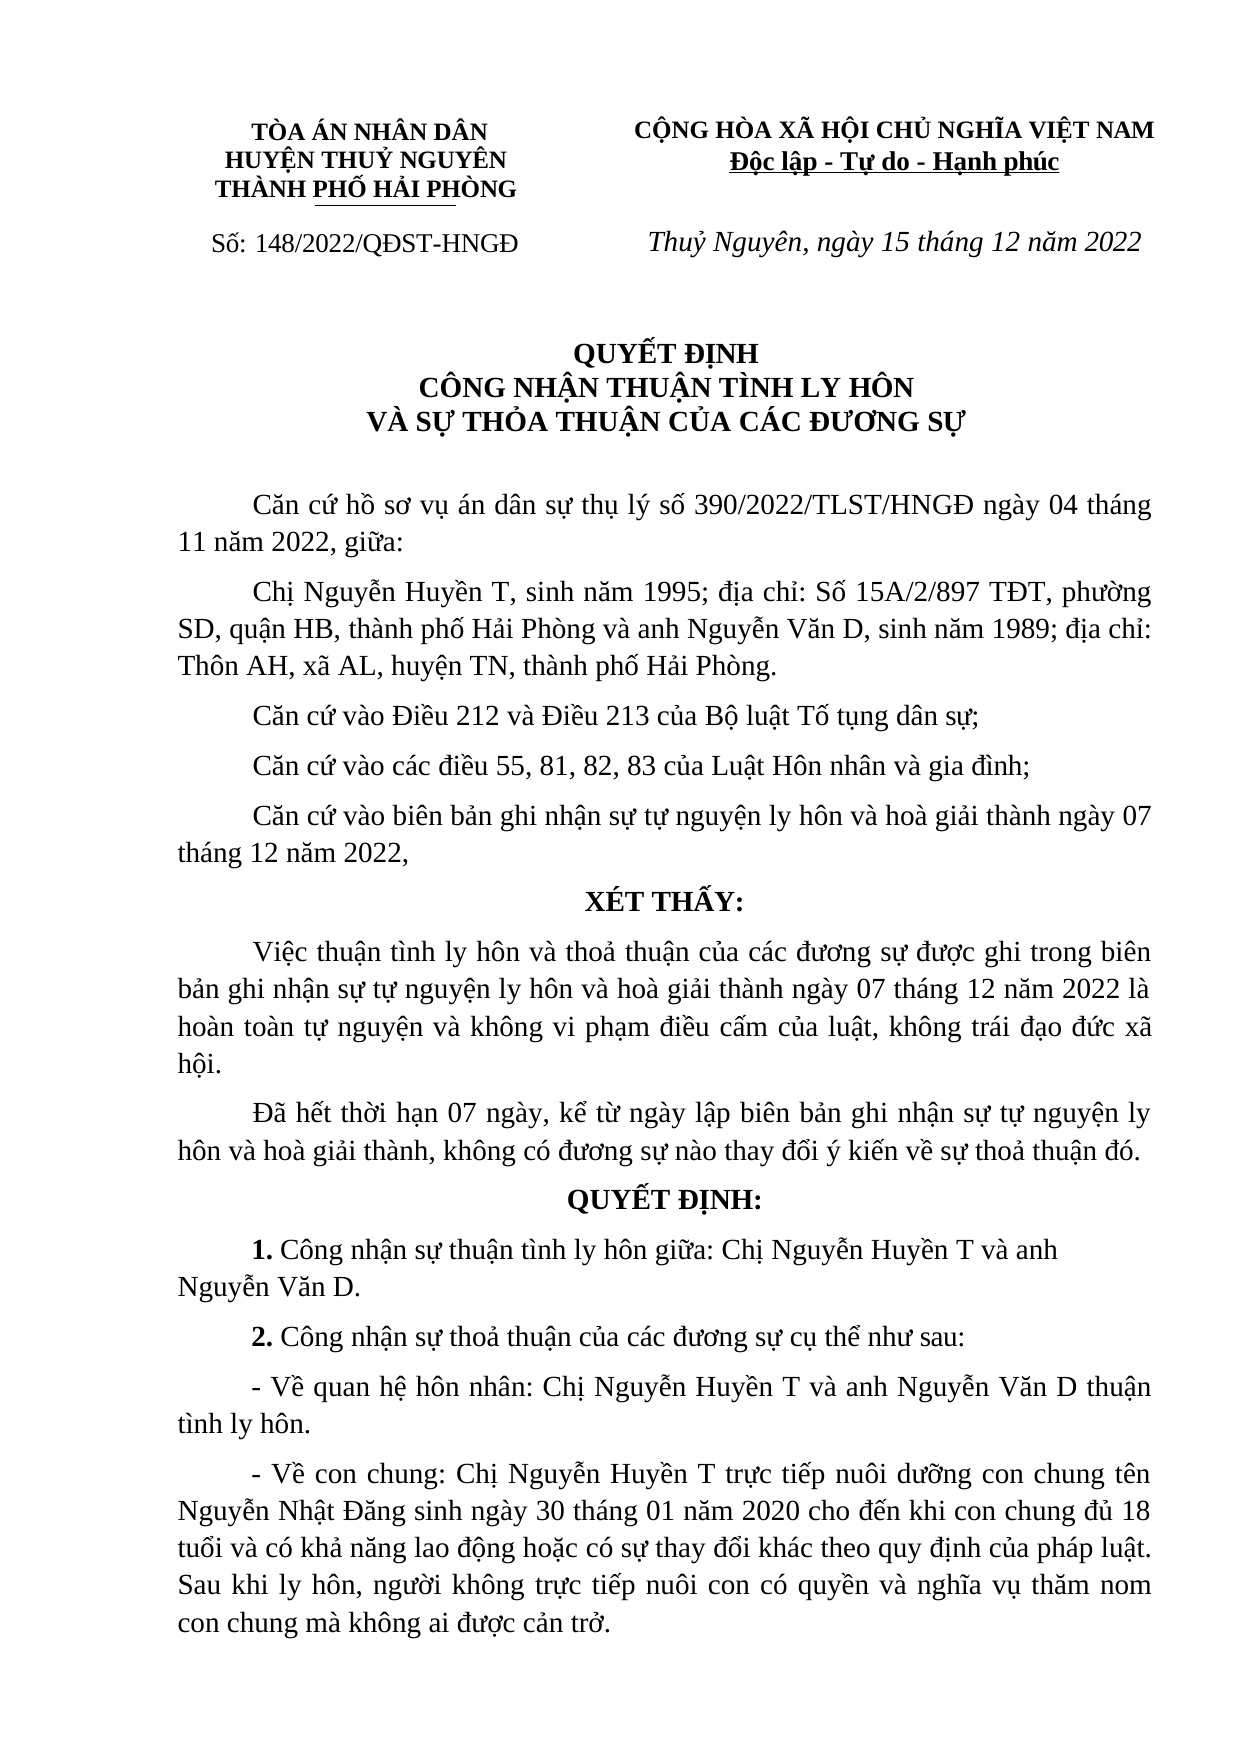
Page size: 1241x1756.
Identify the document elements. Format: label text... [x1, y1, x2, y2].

text Căn cứ hồ sơ vụ án dân sự thụ lý số 390/2022/TLST/HNGĐ ngày 04 tháng 11 năm 2022, giữa: [177, 487, 1152, 558]
text XÉT THẤY: [362, 884, 967, 918]
table_header TÒA ÁN NHÂN DÂN HUYỆN THUỶ NGUYÊN THÀNH PHỐ HẢI PHÒNG Số: 148/2022/QĐST-HNGĐ [206, 117, 577, 260]
list Về quan hệ hôn nhân: Chị Nguyễn Huyền T và anh Nguyễn Văn D thuận tình ly hôn. [177, 1369, 1152, 1440]
text Căn cứ vào các điều 55, 81, 82, 83 của Luật Hôn nhân và gia đình; [252, 748, 1171, 781]
text QUYẾT ĐỊNH: [414, 1182, 915, 1216]
list Công nhận sự thuận tình ly hôn giữa: Chị Nguyễn Huyền T và anh Nguyễn Văn D. [177, 1232, 1152, 1303]
text CÔNG NHẬN THUẬN TÌNH LY HÔN [417, 370, 915, 404]
text Căn cứ vào Điều 212 và Điều 213 của Bộ luật Tố tụng dân sự; [252, 698, 1171, 731]
text QUYẾT ĐỊNH [366, 337, 967, 370]
table_header CỘNG HÒA XÃ HỘI CHỦ NGHĨA VIỆT NAM Độc lập - Tự do - Hạnh phúc Thuỷ Nguyên, ngày 15 tháng 12 năm 2022 [578, 117, 1160, 260]
text VÀ SỰ THỎA THUẬN CỦA CÁC ĐƯƠNG SỰ [366, 404, 967, 437]
list Công nhận sự thoả thuận của các đương sự cụ thể như sau: [251, 1319, 1171, 1353]
text Căn cứ vào biên bản ghi nhận sự tự nguyện ly hôn và hoà giải thành ngày 07 tháng 12 năm 2022, [177, 798, 1152, 868]
text Việc thuận tình ly hôn và thoả thuận của các đương sự được ghi trong biên bản ghi nhận sự tự nguyện ly hôn và hoà giải thành ngày 07 tháng 12 năm 2022 là hoàn toàn tự nguyện và không vi phạm điều cấm của luật, không trái đạo đức xã hội. [177, 934, 1152, 1079]
text Đã hết thời hạn 07 ngày, kể từ ngày lập biên bản ghi nhận sự tự nguyện ly hôn và hoà giải thành, không có đương sự nào thay đổi ý kiến về sự thoả thuận đó. [177, 1096, 1152, 1166]
list Về con chung: Chị Nguyễn Huyền T trực tiếp nuôi dưỡng con chung tên Nguyễn Nhật Đăng sinh ngày 30 tháng 01 năm 2020 cho đến khi con chung đủ 18 tuổi và có khả năng lao động hoặc có sự thay đổi khác theo quy định của pháp luật. Sau khi ly hôn, người không trực tiếp nuôi con có quyền và nghĩa vụ thăm nom con chung mà không ai được cản trở. [177, 1456, 1152, 1638]
text Chị Nguyễn Huyền T, sinh năm 1995; địa chỉ: Số 15A/2/897 TĐT, phường SD, quận HB, thành phố Hải Phòng và anh Nguyễn Văn D, sinh năm 1989; địa chỉ: Thôn AH, xã AL, huyện TN, thành phố Hải Phòng. [177, 574, 1152, 682]
